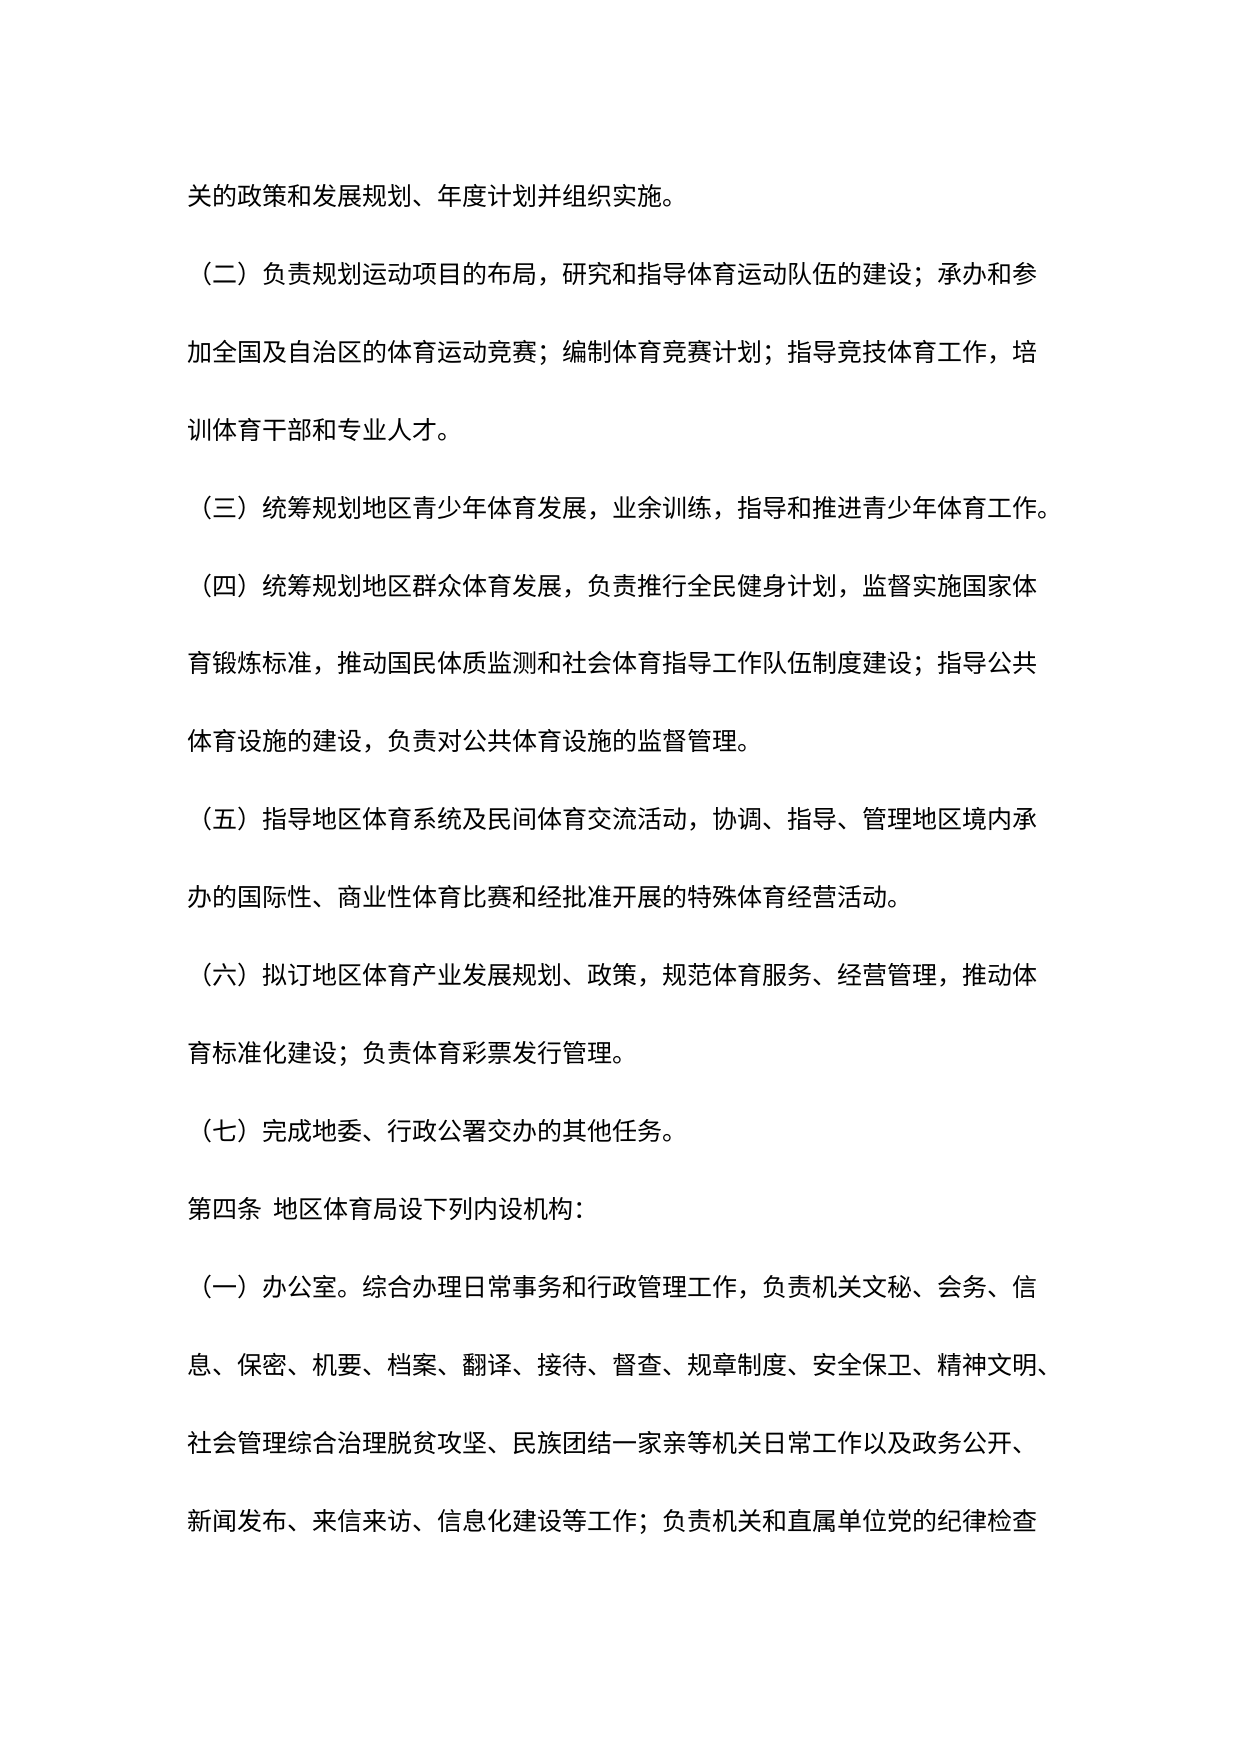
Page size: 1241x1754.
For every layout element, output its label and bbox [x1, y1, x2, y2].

text [187, 162, 1053, 1552]
